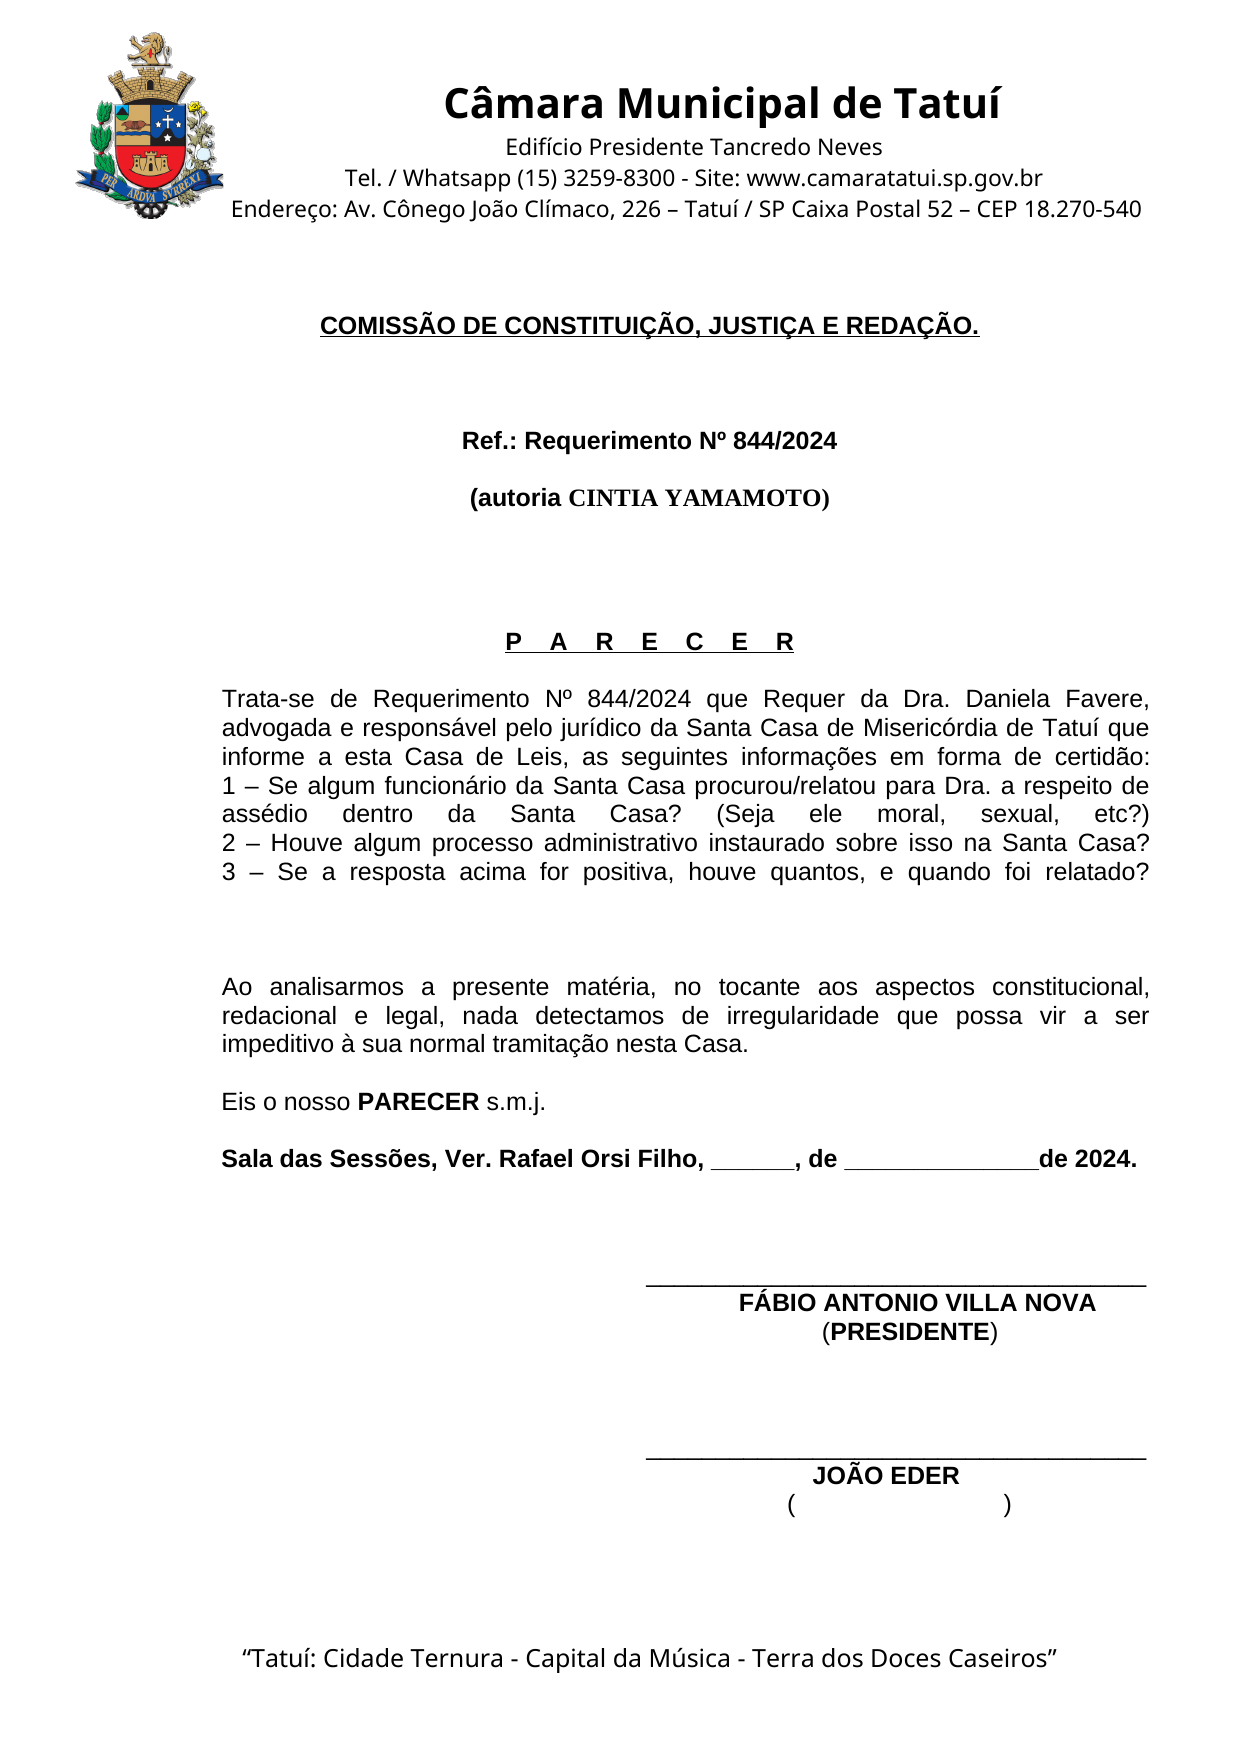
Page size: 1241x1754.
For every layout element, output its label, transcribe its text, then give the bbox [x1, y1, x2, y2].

text Sala das Sessões, Ver. Rafael Orsi Filho, ______, de ______________de 2024. [221, 1144, 1152, 1173]
text Ao analisarmos a presente matéria, no tocante aos aspectos constitucional, redacional e legal, nada detectamos de irregularidade que possa vir a ser impeditivo à sua normal tramitação nesta Casa. [222, 972, 1152, 1058]
text Trata-se de Requerimento Nº 844/2024 que Requer da Dra. Daniela Favere, advogada e responsável pelo jurídico da Santa Casa de Misericórdia de Tatuí que informe a esta Casa de Leis, as seguintes informações em forma de certidão: 1 – Se algum funcionário da Santa Casa procurou/relatou para Dra. a respeito de assédio dentro da Santa Casa? (Seja ele moral, sexual, etc?) 2 – Houve algum processo administrativo instaurado sobre isso na Santa Casa? 3 – Se a resposta acima for positiva, houve quantos, e quando foi relatado? [222, 684, 1152, 914]
text ____________________________________ [221, 1259, 1152, 1288]
text ( ) [221, 1489, 1152, 1518]
text JOÃO EDER [221, 1461, 1152, 1489]
text Ref.: Requerimento Nº 844/2024 [148, 426, 1152, 454]
text ____________________________________ [221, 1432, 1152, 1461]
text (PRESIDENTE) [221, 1317, 1152, 1346]
text Eis o nosso PARECER s.m.j. [221, 1087, 1152, 1116]
text (autoria CINTIA YAMAMOTO) [148, 483, 1152, 512]
text COMISSÃO DE CONSTITUIÇÃO, JUSTIÇA E REDAÇÃO. [148, 311, 1152, 339]
picture [75, 32, 224, 219]
text P A R E C E R [148, 627, 1152, 656]
text FÁBIO ANTONIO VILLA NOVA [221, 1288, 1152, 1317]
